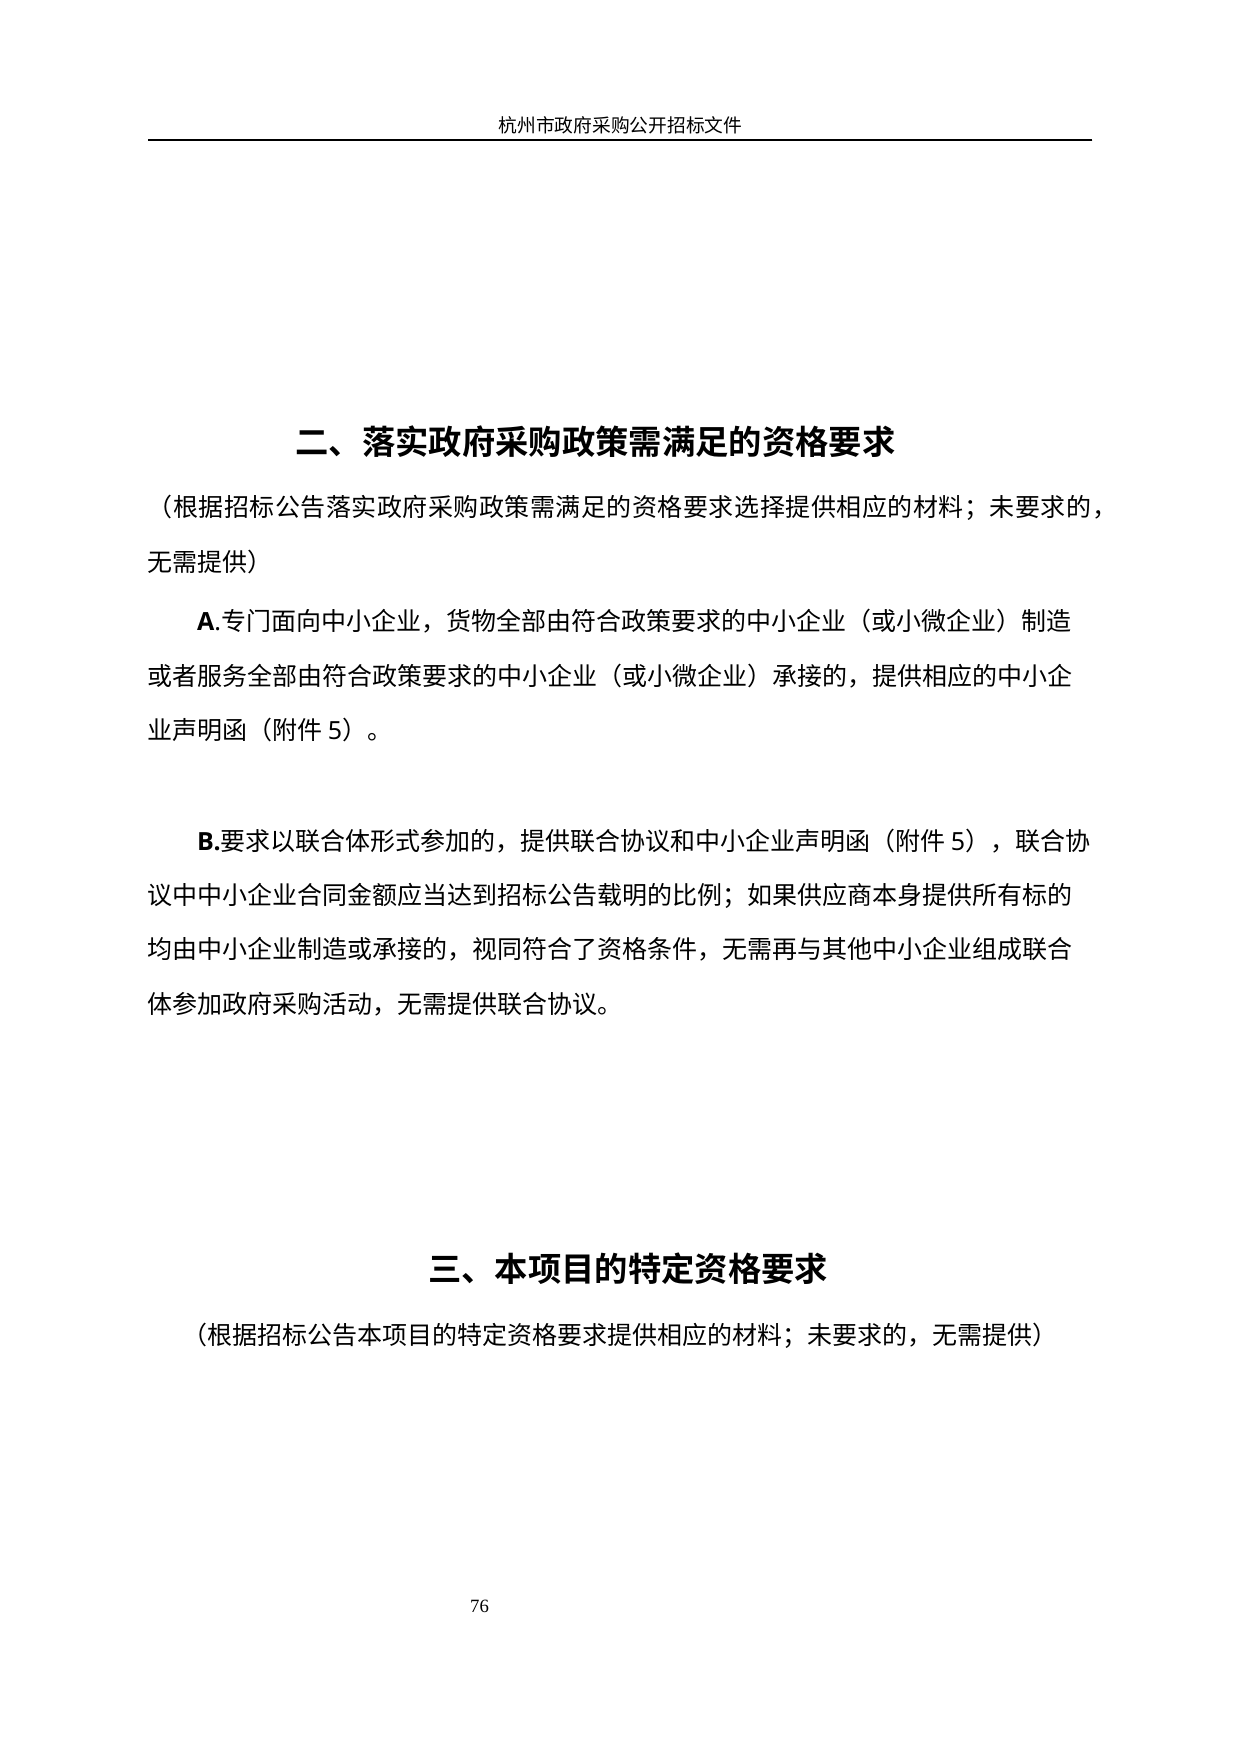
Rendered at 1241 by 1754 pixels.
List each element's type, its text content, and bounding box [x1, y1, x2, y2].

text 二、落实政府采购政策需满足的资格要求 [148, 416, 1042, 464]
text A.专门面向中小企业，货物全部由符合政策要求的中小企业（或小微企业）制造或者服务全部由符合政策要求的中小企业（或小微企业）承接的，提供相应的中小企业声明函（附件5）。 [148, 602, 1092, 747]
text B.要求以联合体形式参加的，提供联合协议和中小企业声明函（附件5），联合协议中中小企业合同金额应当达到招标公告载明的比例；如果供应商本身提供所有标的均由中小企业制造或承接的，视同符合了资格条件，无需再与其他中小企业组成联合体参加政府采购活动，无需提供联合协议。 [148, 821, 1092, 1021]
text （根据招标公告落实政府采购政策需满足的资格要求选择提供相应的材料；未要求的，无需提供） [148, 488, 1092, 578]
text （根据招标公告本项目的特定资格要求提供相应的材料；未要求的，无需提供） [148, 1315, 1092, 1352]
text 三、本项目的特定资格要求 [163, 1243, 1092, 1291]
